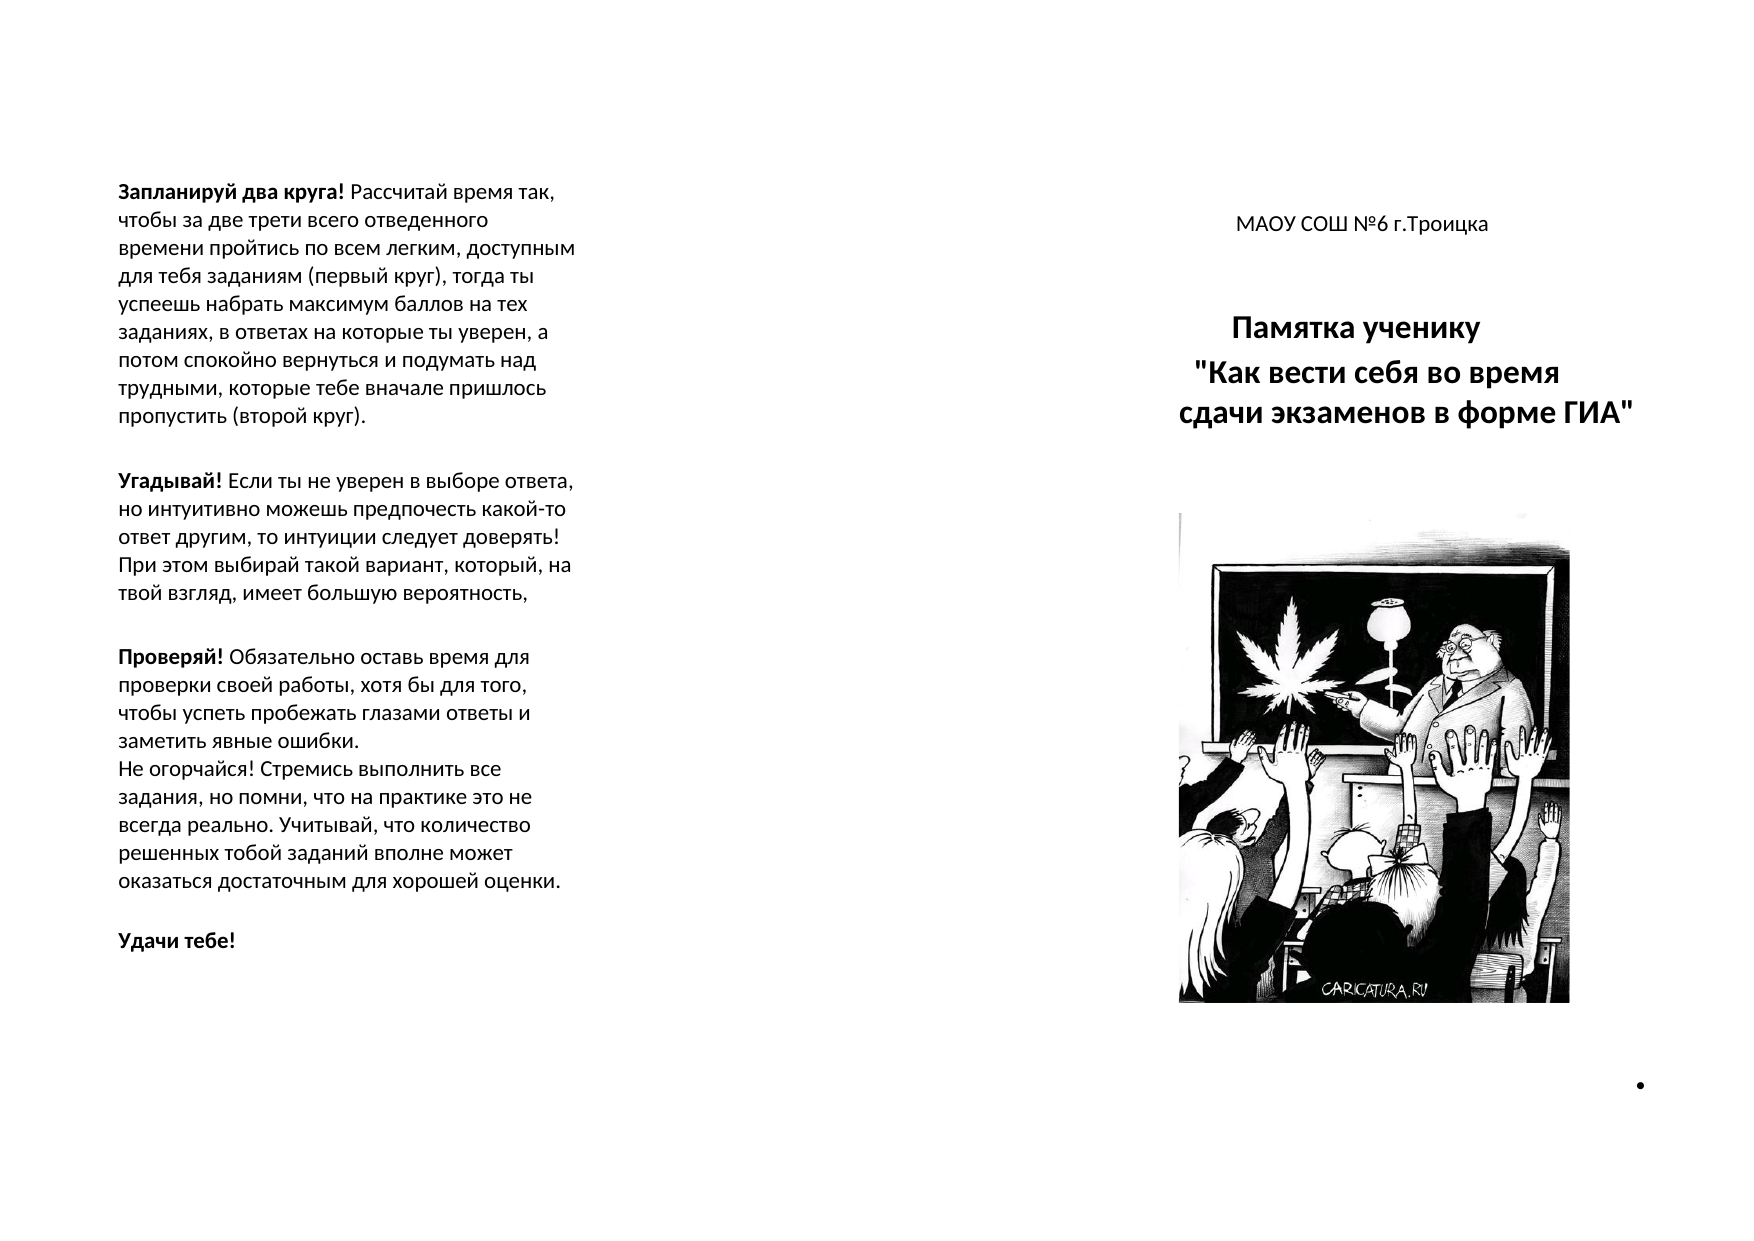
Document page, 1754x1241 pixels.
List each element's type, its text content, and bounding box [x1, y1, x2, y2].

text Удачи тебе! [118, 898, 576, 954]
text Памятка ученику [1179, 306, 1637, 347]
text МАОУ СОШ №6 г.Троицка [1179, 209, 1637, 237]
text Проверяй! Обязательно оставь время для проверки своей работы, хотя бы для того, чтобы успеть пробежать глазами ответы и заметить явные ошибки. Не огорчайся! Стремись выполнить все задания, но помни, что на практике это не всегда реально. Учитывай, что количество решенных тобой заданий вполне может оказаться достаточным для хорошей оценки. [118, 642, 576, 894]
text "Как вести себя во время сдачи экзаменов в форме ГИА" [1179, 351, 1637, 432]
picture [1178, 513, 1570, 1003]
text Угадывай! Если ты не уверен в выборе ответа, но интуитивно можешь предпочесть какой-то ответ другим, то интуиции следует доверять! При этом выбирай такой вариант, который, на твой взгляд, имеет большую вероятность, [118, 466, 576, 606]
text Запланируй два круга! Рассчитай время так, чтобы за две трети всего отведенного времени пройтись по всем легким, доступным для тебя заданиям (первый круг), тогда ты успеешь набрать максимум баллов на тех заданиях, в ответах на которые ты уверен, а потом спокойно вернуться и подумать над трудными, которые тебе вначале пришлось пропустить (второй круг). [118, 177, 576, 429]
